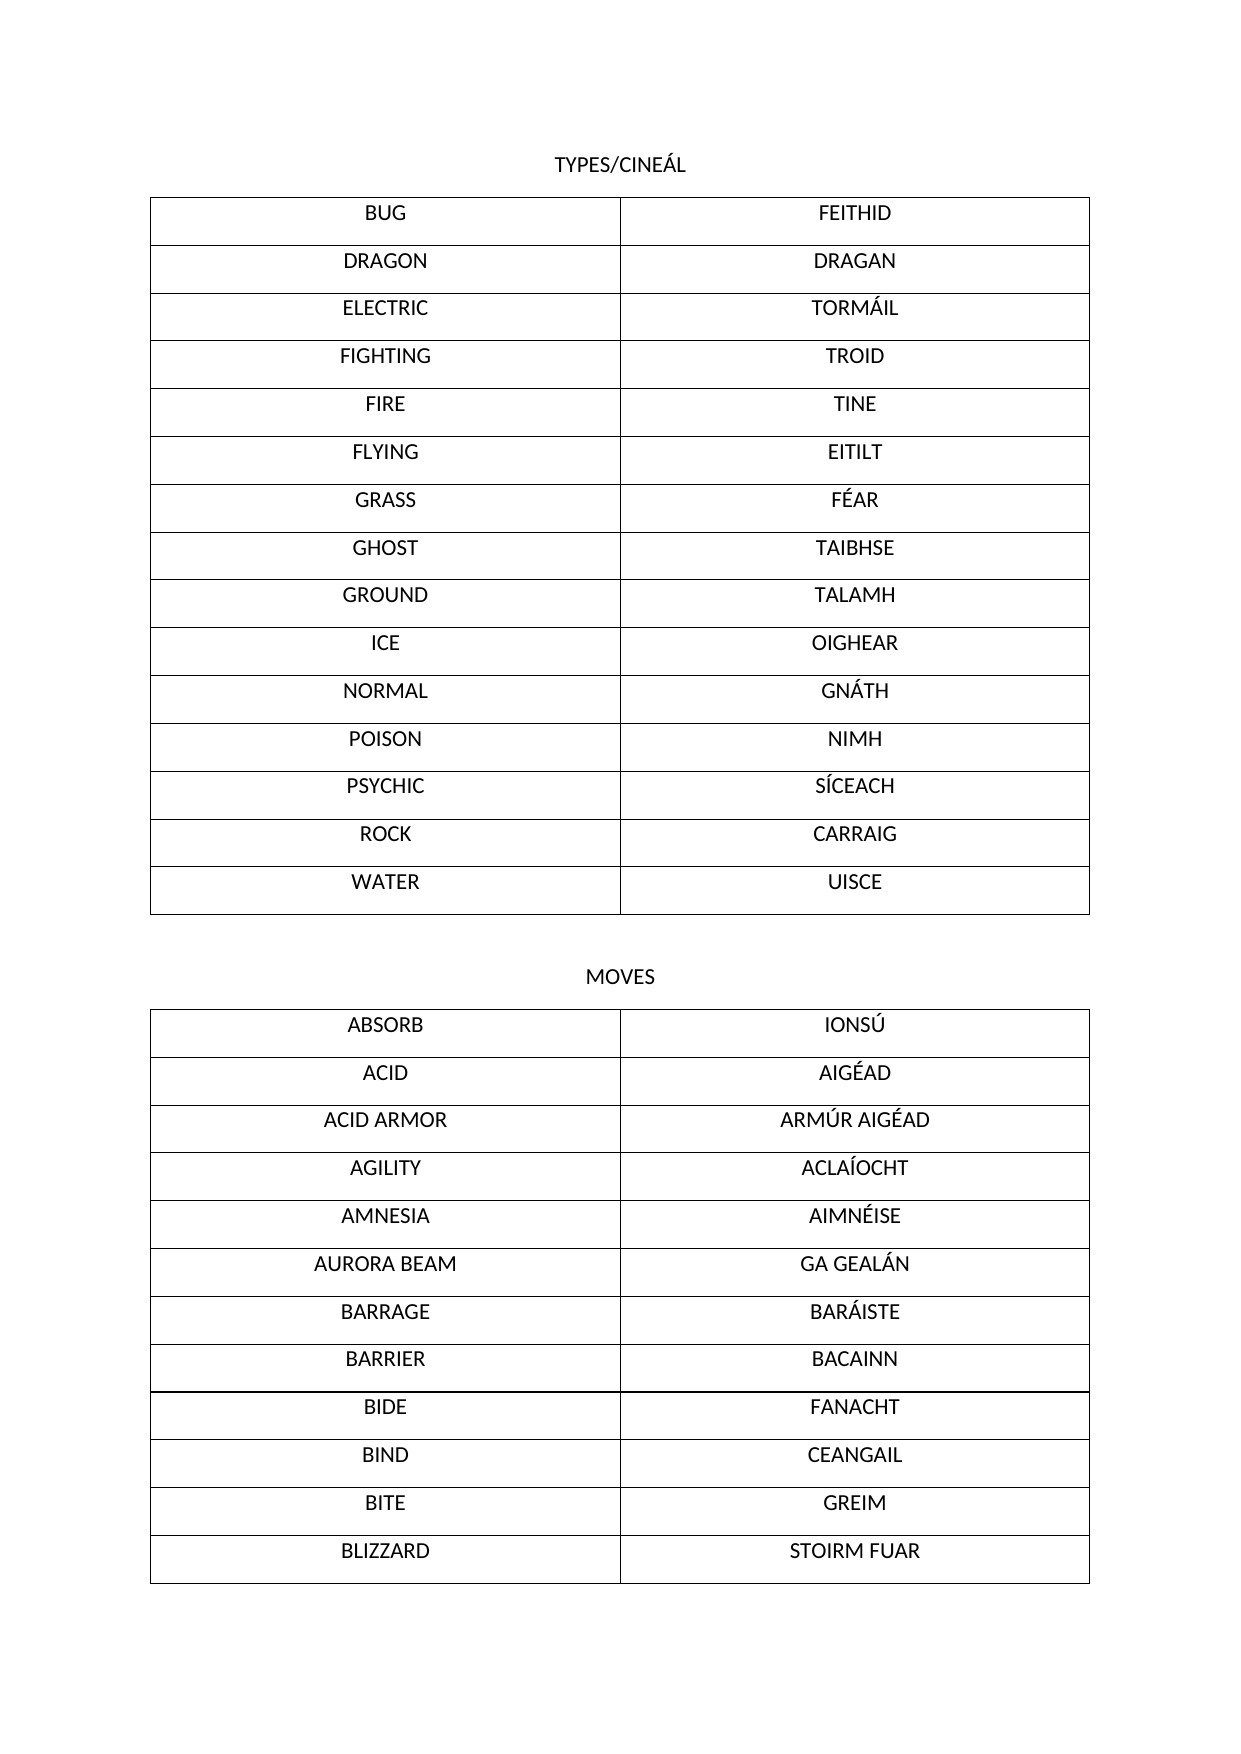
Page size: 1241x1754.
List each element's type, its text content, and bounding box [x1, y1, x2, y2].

table_cell AMNESIA [151, 1201, 620, 1248]
table_cell DRAGAN [621, 246, 1089, 292]
table_cell ACID ARMOR [151, 1106, 620, 1152]
table_cell BITE [151, 1488, 620, 1535]
table_cell AIGÉAD [621, 1058, 1089, 1104]
table_header FEITHID [621, 198, 1089, 245]
table_header IONSÚ [621, 1010, 1089, 1057]
table_cell ICE [151, 628, 620, 675]
table_cell OIGHEAR [621, 628, 1089, 675]
table_cell ACID [151, 1058, 620, 1104]
table_cell TAIBHSE [621, 533, 1089, 579]
table_cell TORMÁIL [621, 294, 1089, 340]
table_cell FLYING [151, 437, 620, 484]
text TYPES/CINEÁL [150, 150, 1090, 178]
table_cell ACLAÍOCHT [621, 1153, 1089, 1200]
table_cell TALAMH [621, 580, 1089, 627]
table_cell BACAINN [621, 1345, 1089, 1391]
table_cell BARÁISTE [621, 1297, 1089, 1343]
table_cell AURORA BEAM [151, 1249, 620, 1296]
table_cell BARRIER [151, 1345, 620, 1391]
table_cell TINE [621, 389, 1089, 436]
table_cell TROID [621, 341, 1089, 388]
table_cell GROUND [151, 580, 620, 627]
table_cell NIMH [621, 724, 1089, 771]
table_cell GRASS [151, 485, 620, 532]
table_cell DRAGON [151, 246, 620, 292]
table_cell BARRAGE [151, 1297, 620, 1343]
table_cell FIGHTING [151, 341, 620, 388]
table_header ABSORB [151, 1010, 620, 1057]
table_header BUG [151, 198, 620, 245]
table_cell EITILT [621, 437, 1089, 484]
table_cell GREIM [621, 1488, 1089, 1535]
table_cell ELECTRIC [151, 294, 620, 340]
table_cell UISCE [621, 867, 1089, 914]
table_cell CARRAIG [621, 820, 1089, 866]
table_cell GA GEALÁN [621, 1249, 1089, 1296]
table_cell BIND [151, 1440, 620, 1487]
table_cell BLIZZARD [151, 1536, 620, 1583]
table_cell STOIRM FUAR [621, 1536, 1089, 1583]
table_cell SÍCEACH [621, 772, 1089, 818]
table_cell BIDE [151, 1393, 620, 1439]
table_cell FÉAR [621, 485, 1089, 532]
table_cell FIRE [151, 389, 620, 436]
table_cell NORMAL [151, 676, 620, 723]
table_cell PSYCHIC [151, 772, 620, 818]
table_cell ROCK [151, 820, 620, 866]
table_cell WATER [151, 867, 620, 914]
table_cell AIMNÉISE [621, 1201, 1089, 1248]
table_cell ARMÚR AIGÉAD [621, 1106, 1089, 1152]
table_cell CEANGAIL [621, 1440, 1089, 1487]
table_cell GNÁTH [621, 676, 1089, 723]
table_cell GHOST [151, 533, 620, 579]
table_cell FANACHT [621, 1393, 1089, 1439]
text MOVES [150, 962, 1090, 990]
table_cell AGILITY [151, 1153, 620, 1200]
table_cell POISON [151, 724, 620, 771]
